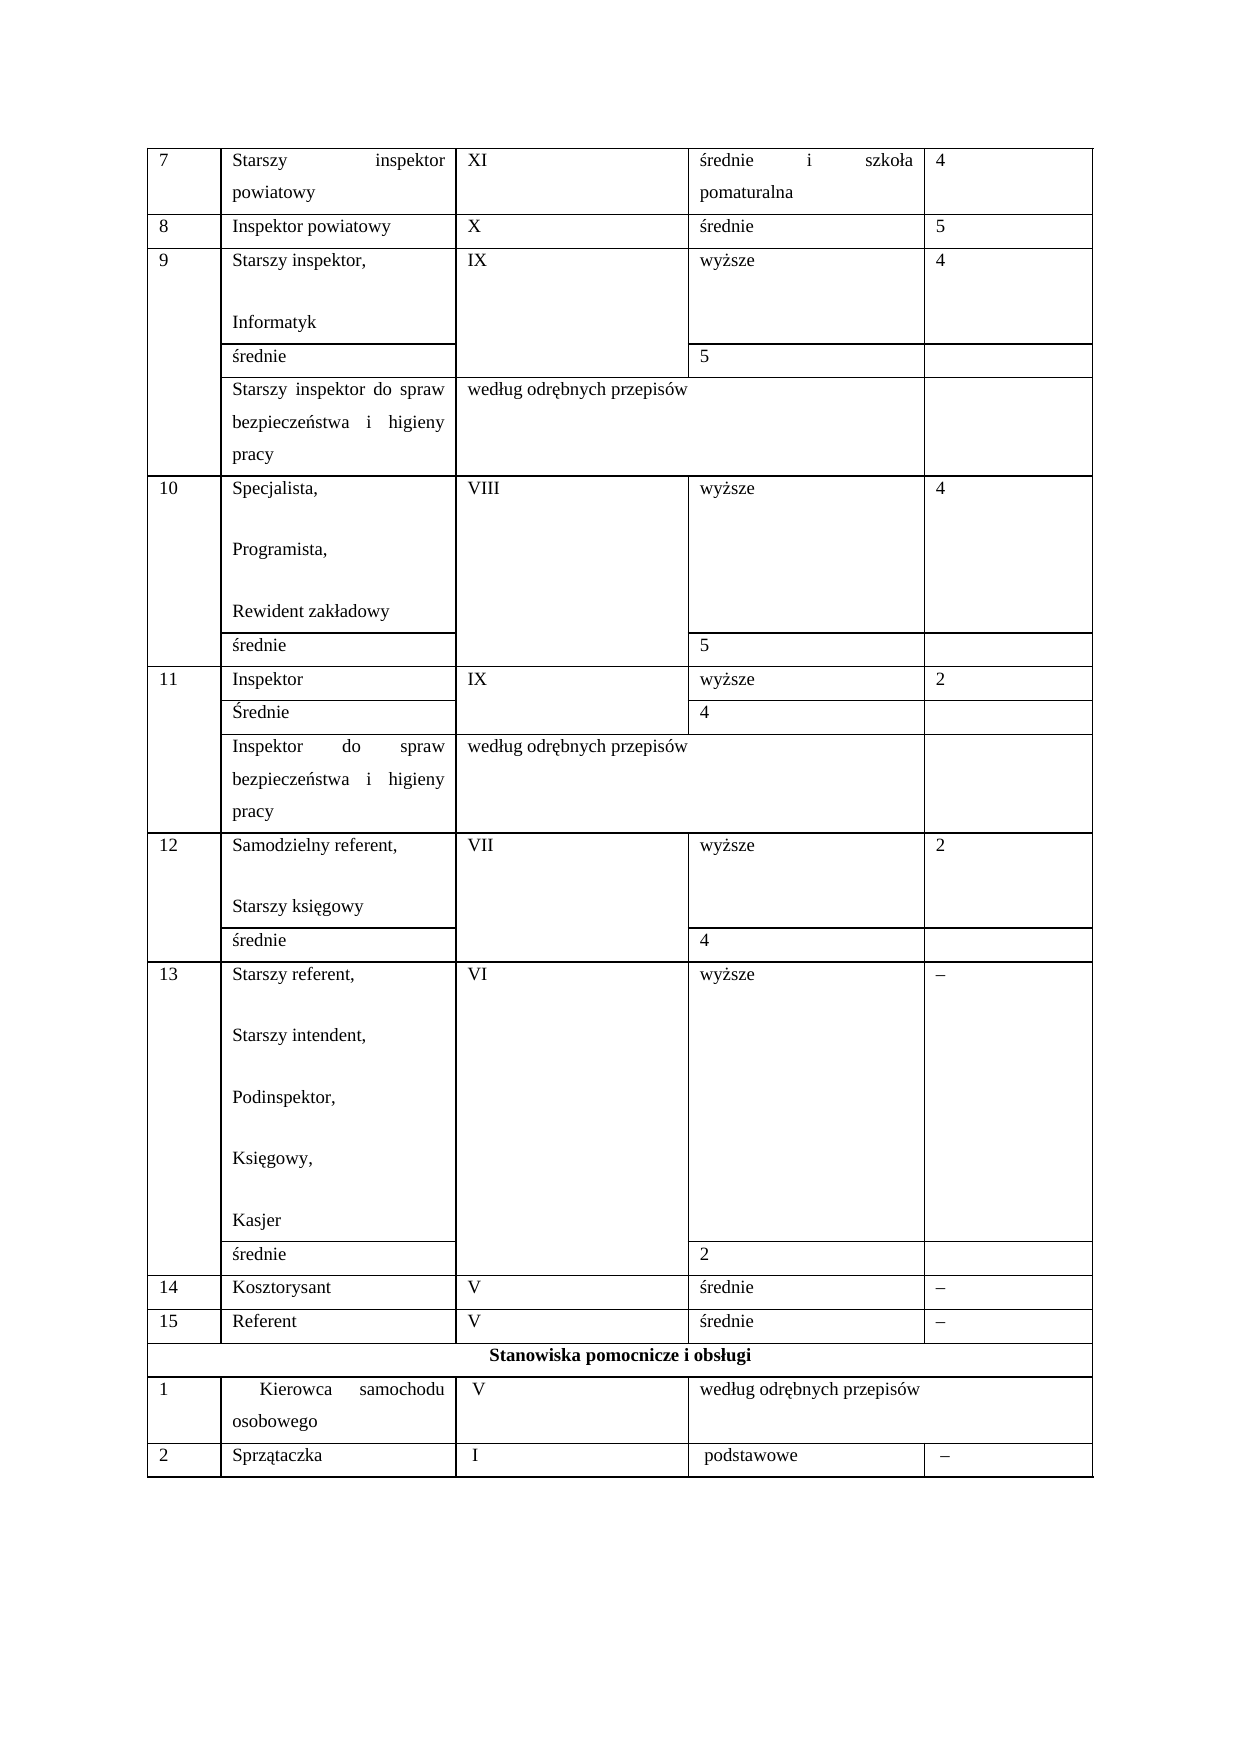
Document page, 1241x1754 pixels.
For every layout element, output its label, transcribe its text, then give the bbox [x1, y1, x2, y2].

table_cell 4 [689, 929, 924, 961]
table_cell – [925, 1310, 1092, 1342]
table_cell 2 [689, 1242, 924, 1275]
table_cell średnie [222, 1242, 455, 1275]
table_cell Stanowiska pomocnicze i obsługi [148, 1344, 1092, 1376]
table_cell średnie [689, 215, 924, 248]
table_cell 2 [148, 1444, 220, 1476]
table_cell [925, 735, 1092, 832]
table_cell 10 [148, 477, 220, 666]
table_cell Samodzielny referent, Starszy księgowy [222, 834, 455, 927]
table_cell według odrębnych przepisów [457, 735, 924, 832]
table_cell 7 [148, 149, 220, 214]
table_cell IX [457, 667, 688, 733]
table_cell Starszy referent, Starszy intendent, Podinspektor, Księgowy, Kasjer [222, 963, 455, 1241]
table_cell Inspektor do spraw bezpieczeństwa i higieny pracy [222, 735, 455, 832]
table_cell – [925, 1276, 1092, 1308]
table_cell [925, 929, 1092, 961]
table_cell średnie i szkoła pomaturalna [689, 149, 924, 214]
table_cell średnie [689, 1276, 924, 1308]
table_cell VI [457, 963, 688, 1275]
table_cell średnie [222, 634, 455, 666]
table_cell V [457, 1276, 688, 1308]
table_cell Sprzątaczka [222, 1444, 455, 1476]
table_cell 1 [148, 1378, 220, 1442]
table_cell VIII [457, 477, 688, 666]
table_cell 9 [148, 249, 220, 475]
table_cell 2 [925, 834, 1092, 927]
table_cell XI [457, 149, 688, 214]
table_cell Starszy inspektor, Informatyk [222, 249, 455, 343]
table_cell wyższe [689, 667, 924, 700]
table_cell 4 [925, 477, 1092, 632]
table_cell Inspektor powiatowy [222, 215, 455, 248]
table_cell IX [457, 249, 688, 377]
table_cell Starszy inspektor powiatowy [222, 149, 455, 214]
table_cell wyższe [689, 249, 924, 343]
table_cell Średnie [222, 701, 455, 733]
table_cell [925, 345, 1092, 377]
table_cell V [457, 1310, 688, 1342]
table_cell Specjalista, Programista, Rewident zakładowy [222, 477, 455, 632]
table_cell 5 [925, 215, 1092, 248]
table_cell 12 [148, 834, 220, 961]
table_cell [925, 701, 1092, 733]
table_cell 11 [148, 667, 220, 832]
table_cell [925, 634, 1092, 666]
table_cell Inspektor [222, 667, 455, 700]
table_cell V [457, 1378, 688, 1442]
table_cell Referent [222, 1310, 455, 1342]
table_cell 5 [689, 345, 924, 377]
table_cell [925, 1242, 1092, 1275]
table_cell X [457, 215, 688, 248]
table_cell 14 [148, 1276, 220, 1308]
table_cell 8 [148, 215, 220, 248]
table_cell średnie [222, 929, 455, 961]
table_cell 5 [689, 634, 924, 666]
table_cell 13 [148, 963, 220, 1275]
table_cell – [925, 1444, 1092, 1476]
table_cell Kierowca samochodu osobowego [222, 1378, 455, 1442]
table_cell 15 [148, 1310, 220, 1342]
table_cell 2 [925, 667, 1092, 700]
table_cell średnie [689, 1310, 924, 1342]
table_cell – [925, 963, 1092, 1241]
table_cell średnie [222, 345, 455, 377]
table_cell 4 [689, 701, 924, 733]
table_cell wyższe [689, 477, 924, 632]
table_cell wyższe [689, 963, 924, 1241]
table_cell Starszy inspektor do spraw bezpieczeństwa i higieny pracy [222, 378, 455, 475]
table_cell I [457, 1444, 688, 1476]
table_cell Kosztorysant [222, 1276, 455, 1308]
table_cell podstawowe [689, 1444, 924, 1476]
table_cell 4 [925, 249, 1092, 343]
table_cell 4 [925, 149, 1092, 214]
table_cell [925, 378, 1092, 475]
table_cell VII [457, 834, 688, 961]
table_cell wyższe [689, 834, 924, 927]
table_cell według odrębnych przepisów [457, 378, 924, 475]
table_cell według odrębnych przepisów [689, 1378, 1092, 1442]
